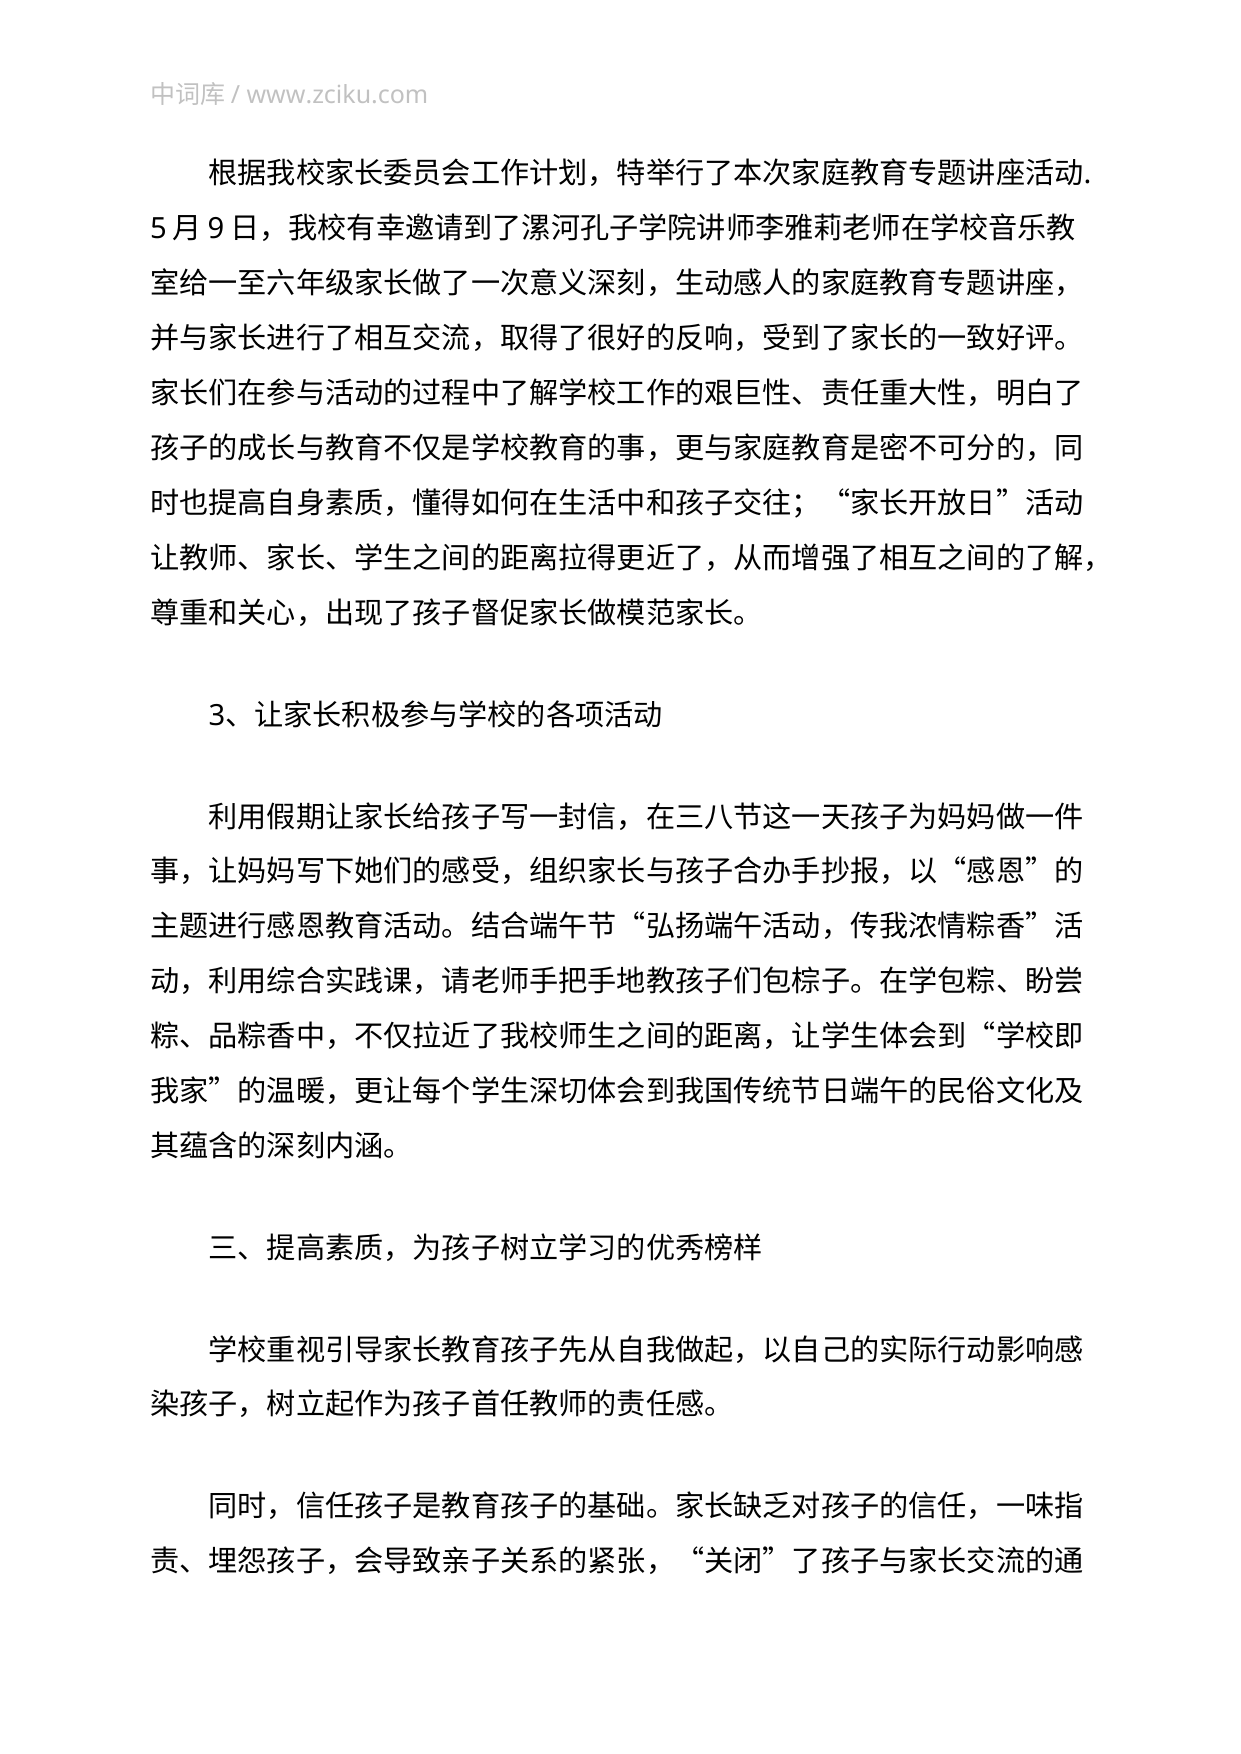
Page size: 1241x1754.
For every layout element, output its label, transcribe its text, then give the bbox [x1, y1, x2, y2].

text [150, 1483, 1090, 1580]
text 根据我校家长委员会工作计划，特举行了本次家庭教育专题讲座活动.5月9日，我校有幸邀请到了漯河孔子学院讲师李雅莉老师在学校音乐教室给一至六年级家长做了一次意义深刻，生动感人的家庭教育专题讲座，并与家长进行了相互交流，取得了很好的反响，受到了家长的一致好评。家长们在参与活动的过程中了解学校工作的艰巨性、责任重大性，明白了孩子的成长与教育不仅是学校教育的事，更与家庭教育是密不可分的，同时也提高自身素质，懂得如何在生活中和孩子交往；“家长开放日”活动让教师、家长、学生之间的距离拉得更近了，从而增强了相互之间的了解，尊重和关心，出现了孩子督促家长做模范家长。 [150, 150, 1090, 632]
text 学校重视引导家长教育孩子先从自我做起，以自己的实际行动影响感染孩子，树立起作为孩子首任教师的责任感。 [150, 1326, 1090, 1423]
text 三、提高素质，为孩子树立学习的优秀榜样 [150, 1224, 1090, 1267]
text 3、让家长积极参与学校的各项活动 [150, 691, 1090, 733]
text 利用假期让家长给孩子写一封信，在三八节这一天孩子为妈妈做一件事，让妈妈写下她们的感受，组织家长与孩子合办手抄报，以“感恩”的主题进行感恩教育活动。结合端午节“弘扬端午活动，传我浓情粽香”活动，利用综合实践课，请老师手把手地教孩子们包棕子。在学包粽、盼尝粽、品粽香中，不仅拉近了我校师生之间的距离，让学生体会到“学校即我家”的温暖，更让每个学生深切体会到我国传统节日端午的民俗文化及其蕴含的深刻内涵。 [150, 793, 1090, 1165]
